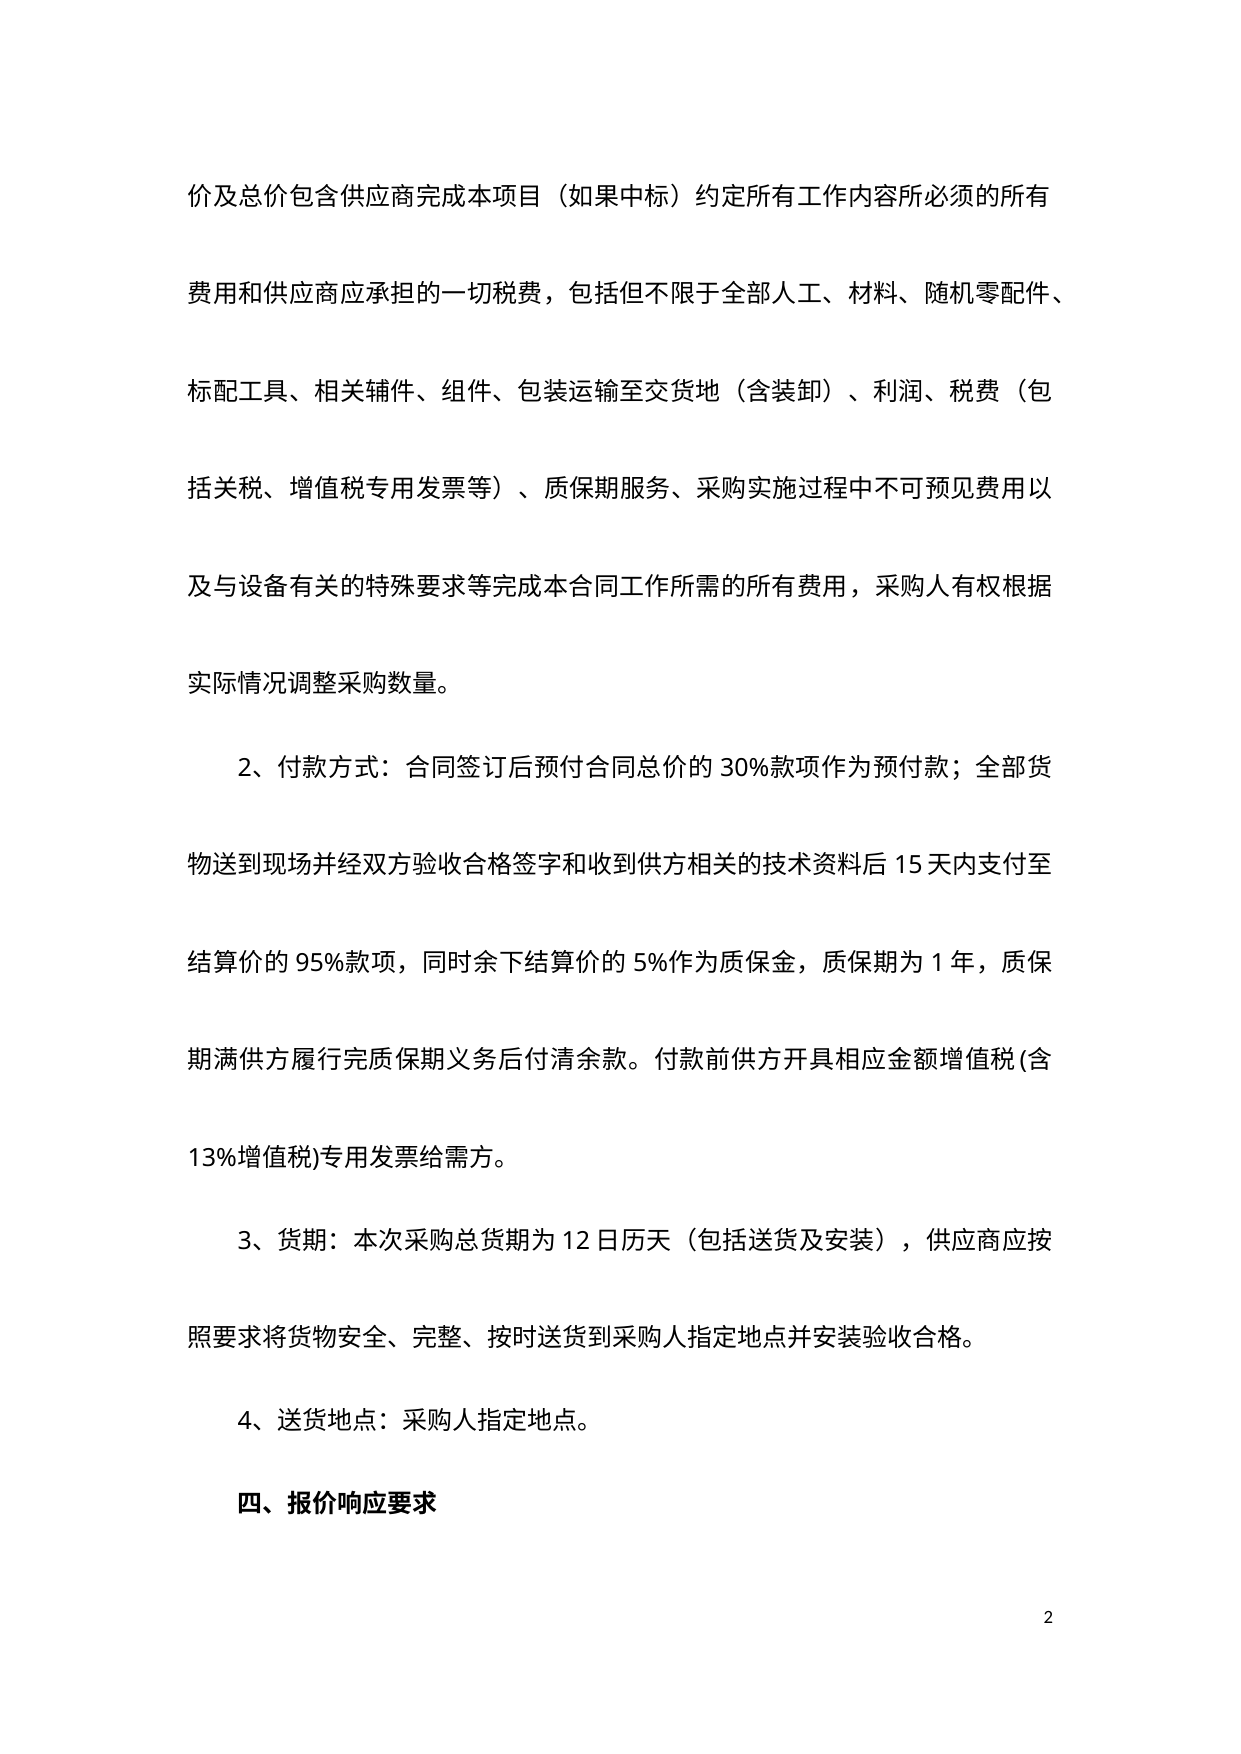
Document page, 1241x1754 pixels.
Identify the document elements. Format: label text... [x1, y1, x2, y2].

list 货期：本次采购总货期为12日历天（包括送货及安装），供应商应按照要求将货物安全、完整、按时送货到采购人指定地点并安装验收合格。 [187, 1206, 1053, 1368]
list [187, 162, 1053, 714]
list 付款方式：合同签订后预付合同总价的30%款项作为预付款；全部货物送到现场并经双方验收合格签字和收到供方相关的技术资料后15天内支付至结算价的95%款项，同时余下结算价的5%作为质保金，质保期为1年，质保期满供方履行完质保期义务后付清余款。付款前供方开具相应金额增值税(含13%增值税)专用发票给需方。 [187, 733, 1053, 1188]
text 四、报价响应要求 [187, 1469, 1053, 1534]
list 送货地点：采购人指定地点。 [187, 1386, 1053, 1451]
